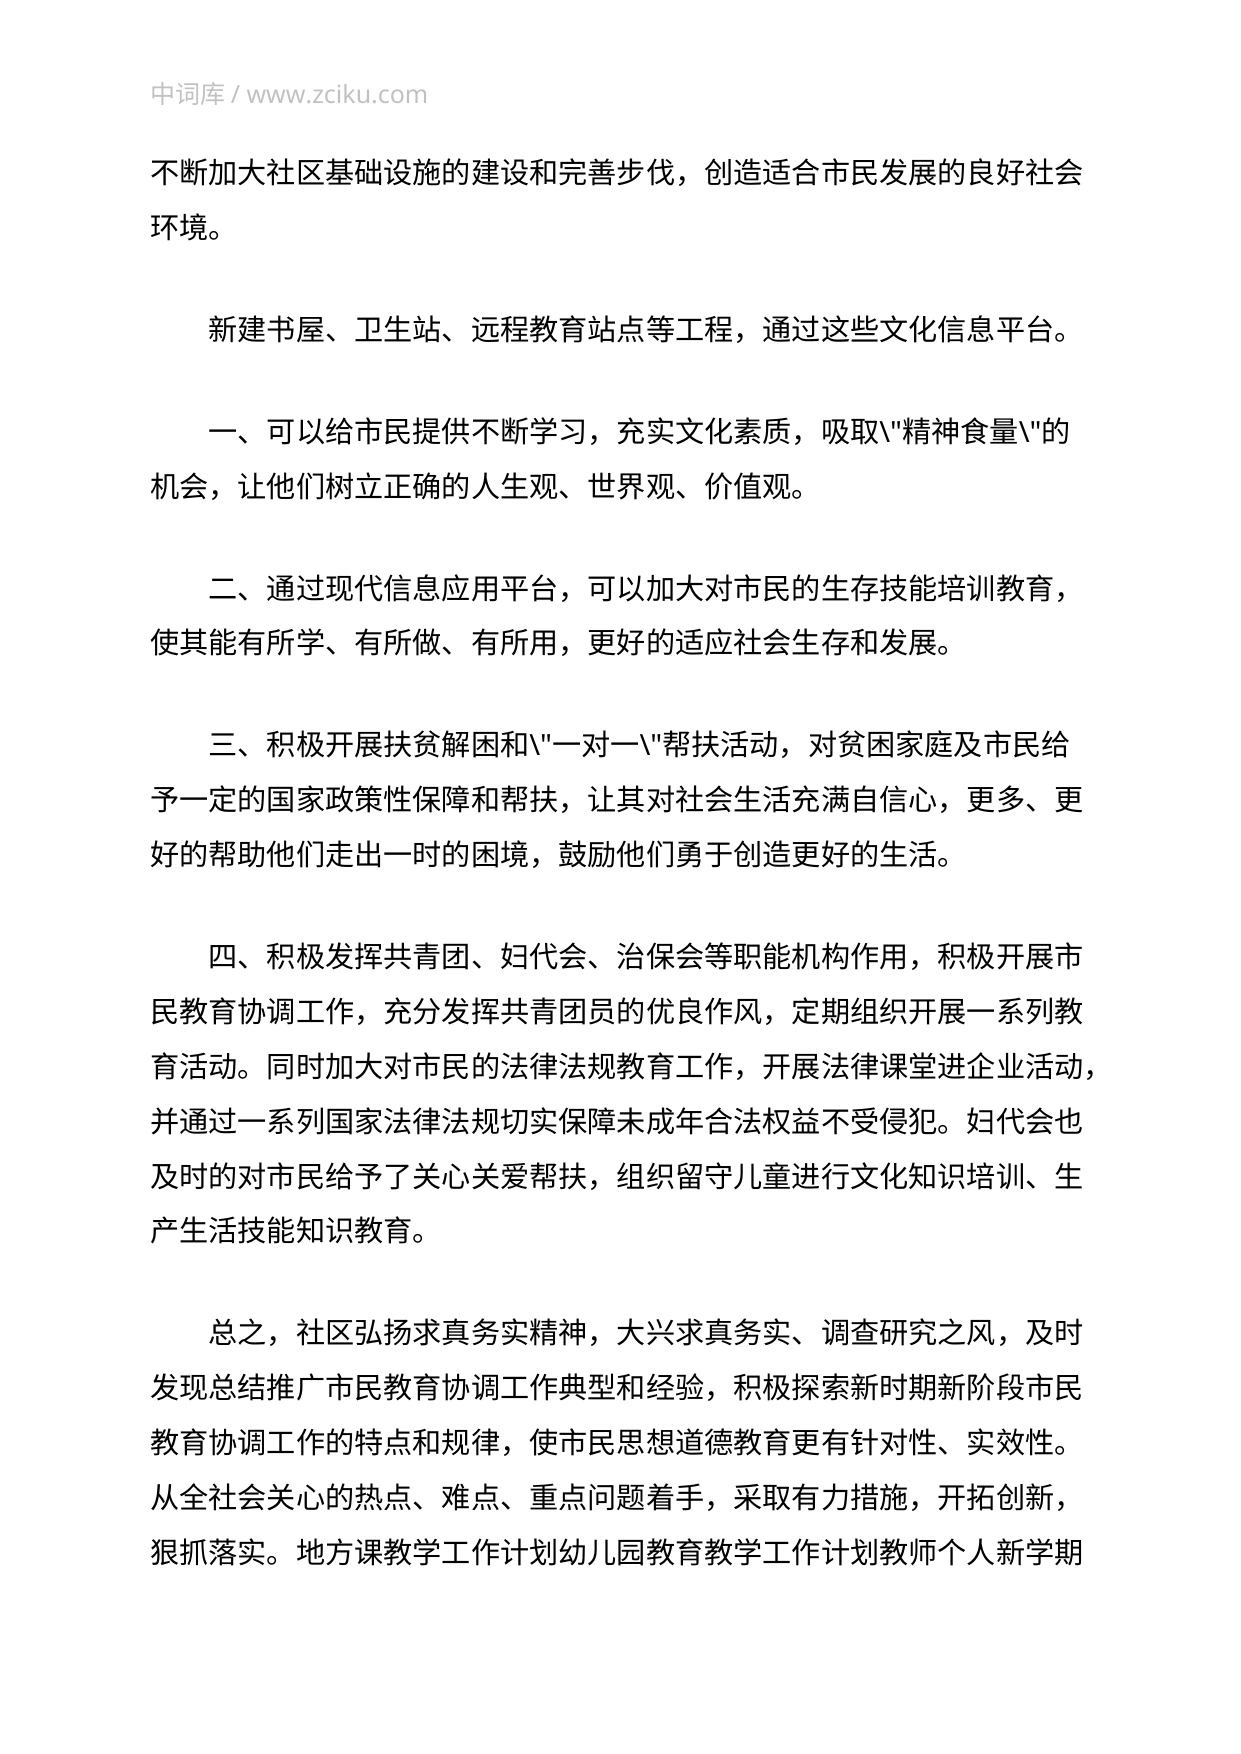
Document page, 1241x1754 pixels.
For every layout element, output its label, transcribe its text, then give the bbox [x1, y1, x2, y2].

text 一、可以给市民提供不断学习，充实文化素质，吸取\"精神食量\"的机会，让他们树立正确的人生观、世界观、价值观。 [150, 408, 1090, 506]
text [150, 150, 1090, 247]
text 四、积极发挥共青团、妇代会、治保会等职能机构作用，积极开展市民教育协调工作，充分发挥共青团员的优良作风，定期组织开展一系列教育活动。同时加大对市民的法律法规教育工作，开展法律课堂进企业活动，并通过一系列国家法律法规切实保障未成年合法权益不受侵犯。妇代会也及时的对市民给予了关心关爱帮扶，组织留守儿童进行文化知识培训、生产生活技能知识教育。 [150, 933, 1090, 1250]
text 二、通过现代信息应用平台，可以加大对市民的生存技能培训教育，使其能有所学、有所做、有所用，更好的适应社会生存和发展。 [150, 565, 1090, 662]
text 三、积极开展扶贫解困和\"一对一\"帮扶活动，对贫困家庭及市民给予一定的国家政策性保障和帮扶，让其对社会生活充满自信心，更多、更好的帮助他们走出一时的困境，鼓励他们勇于创造更好的生活。 [150, 722, 1090, 874]
text 新建书屋、卫生站、远程教育站点等工程，通过这些文化信息平台。 [150, 307, 1090, 349]
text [150, 1310, 1090, 1572]
